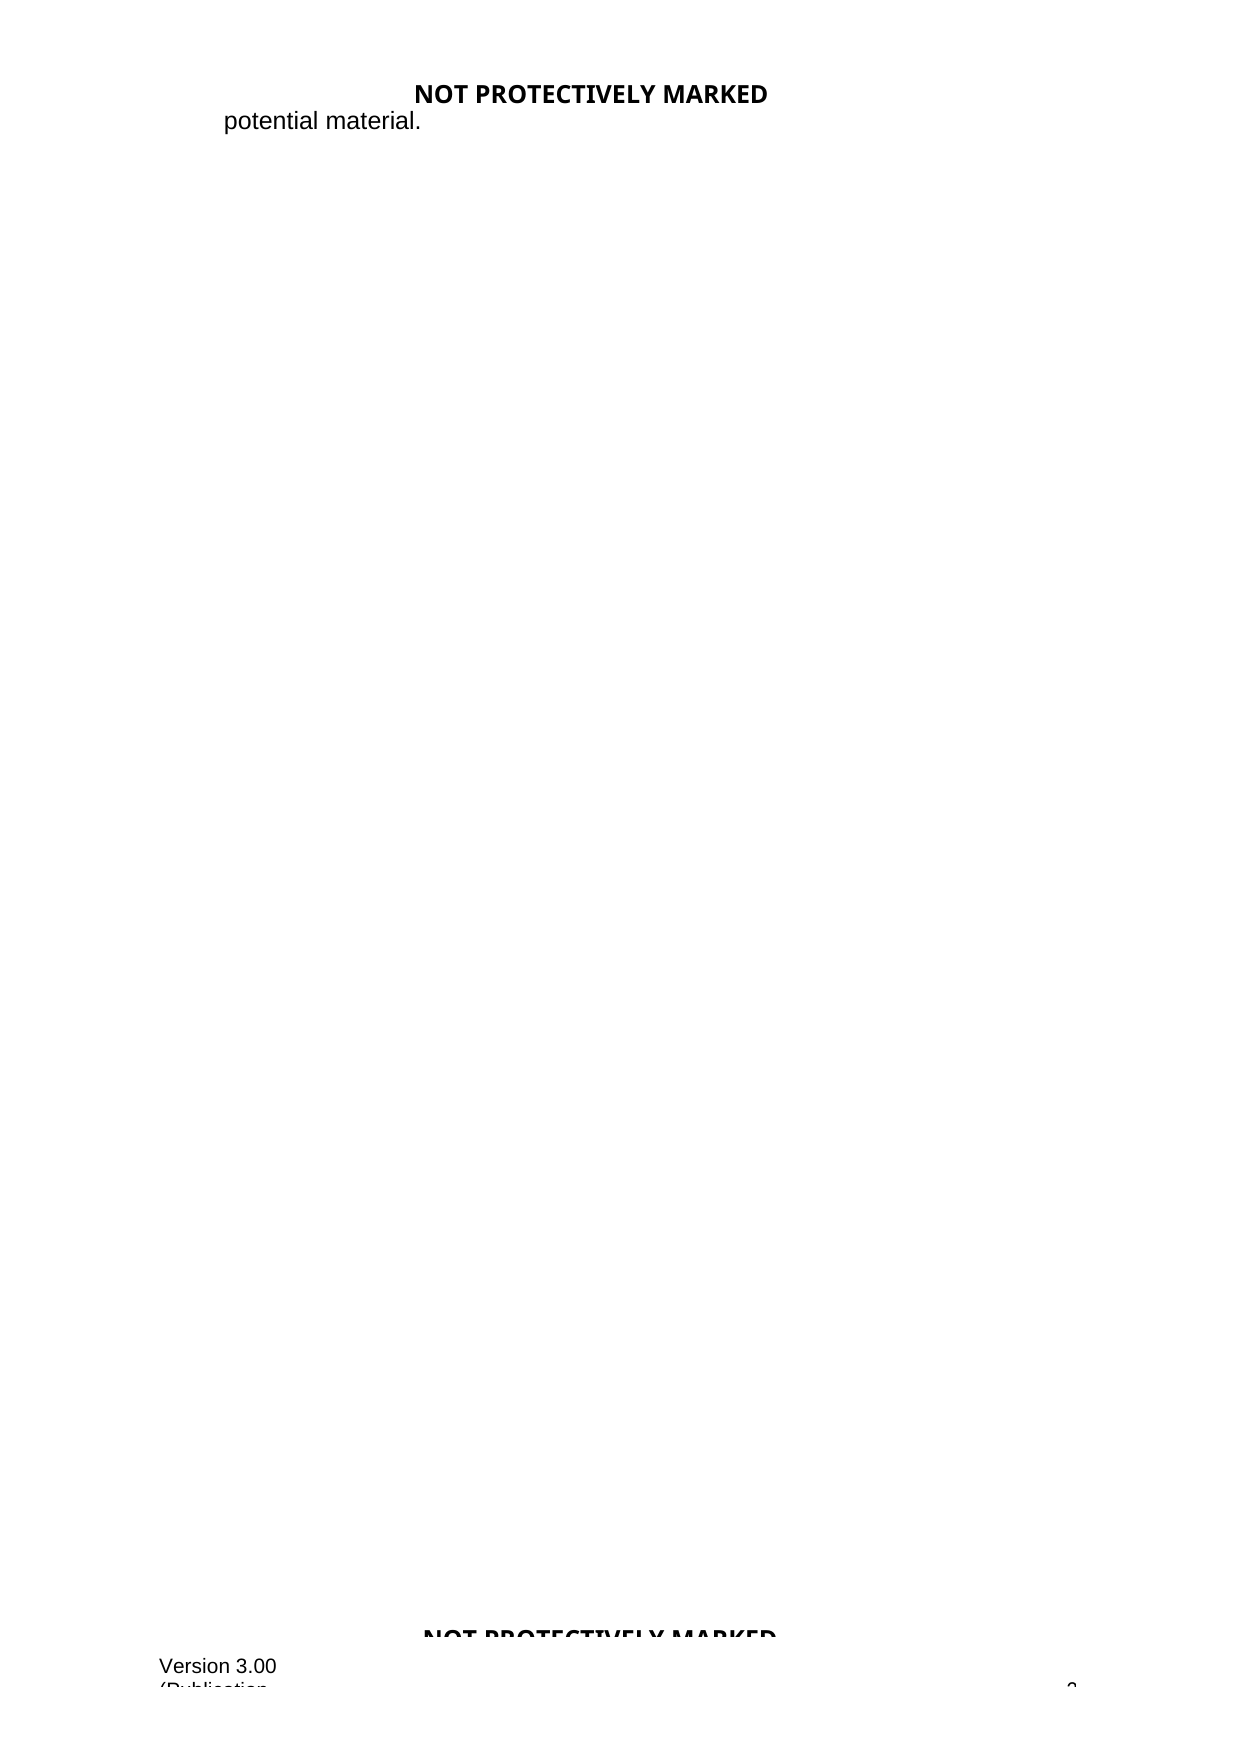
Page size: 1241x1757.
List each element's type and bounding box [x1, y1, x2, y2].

list [137, 106, 1063, 135]
